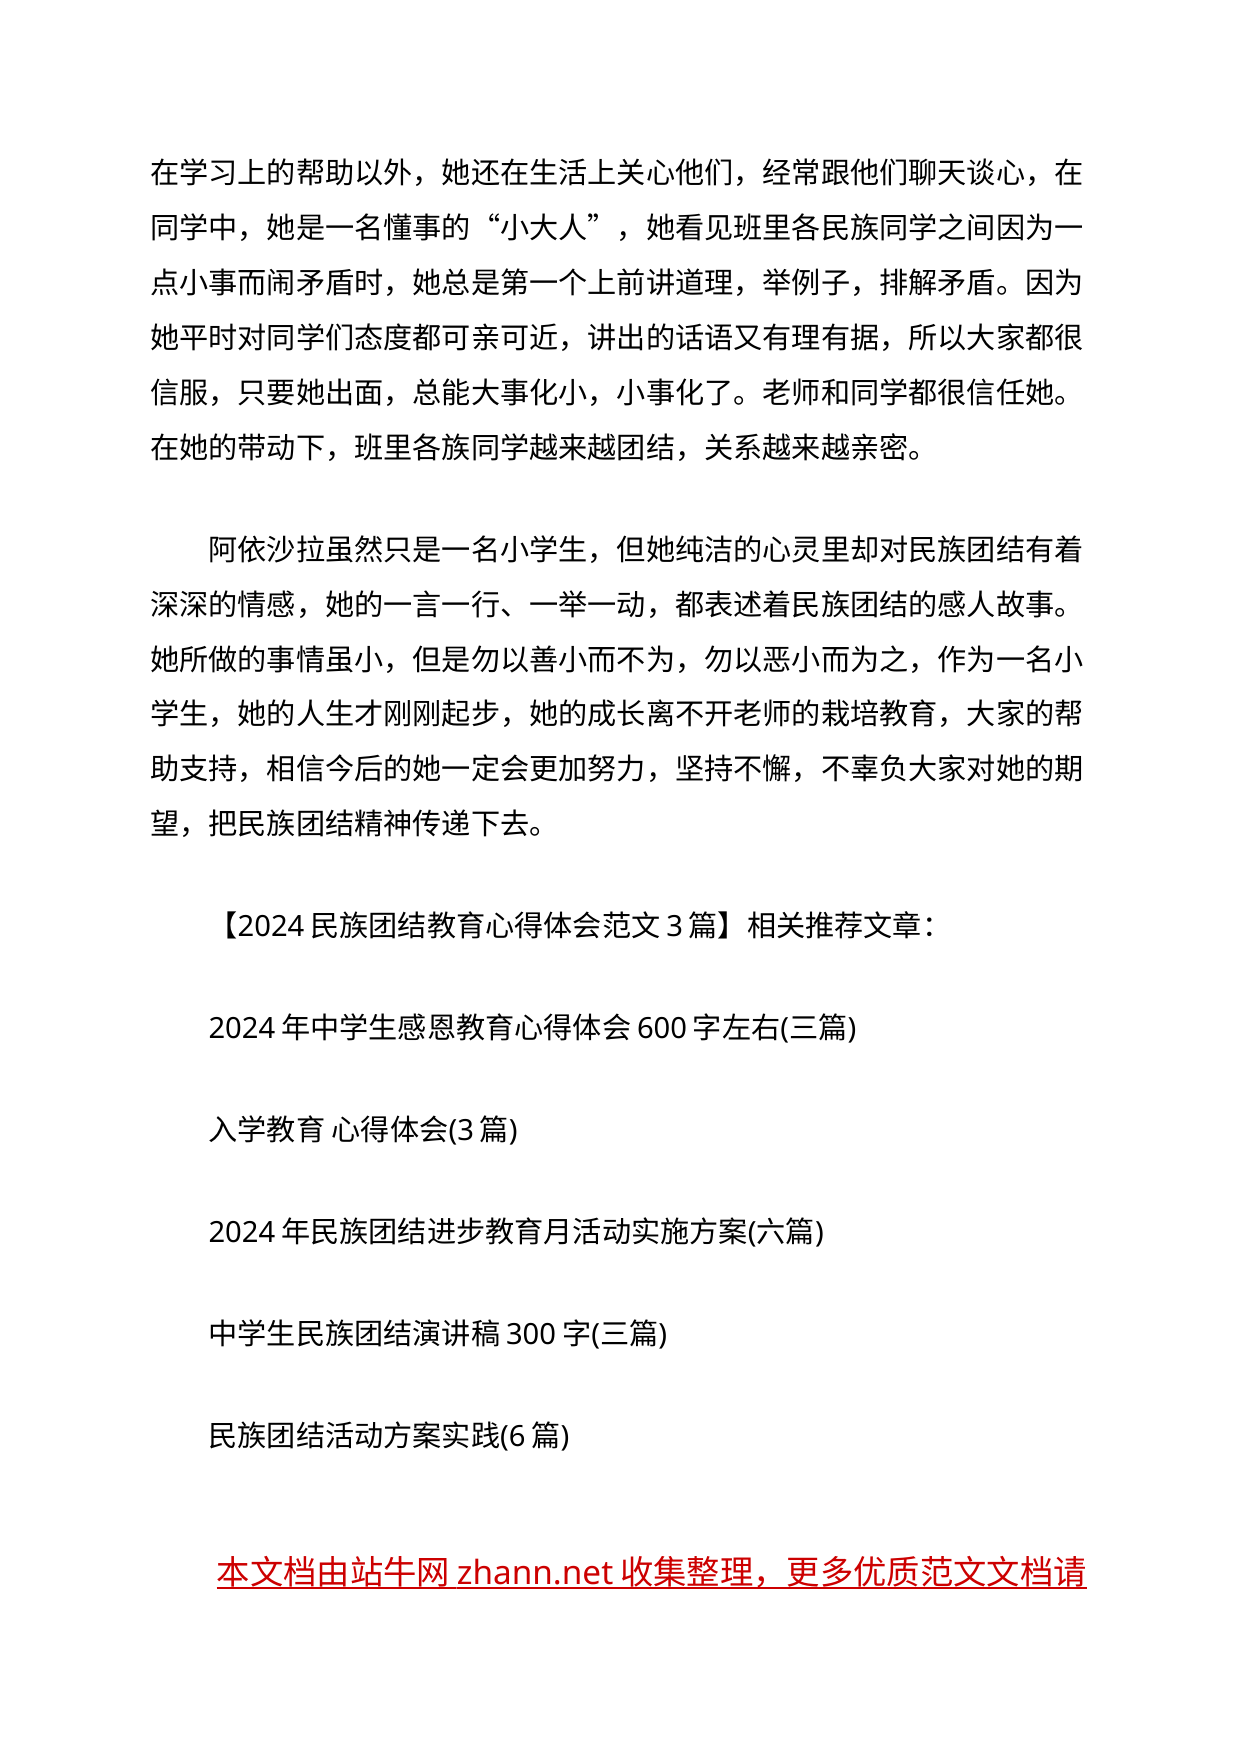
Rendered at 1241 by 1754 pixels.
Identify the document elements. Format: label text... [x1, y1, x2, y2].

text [150, 150, 1090, 467]
text 2024年中学生感恩教育心得体会600字左右(三篇) [150, 1004, 1090, 1047]
text 入学教育 心得体会(3篇) [150, 1106, 1090, 1149]
text 阿依沙拉虽然只是一名小学生，但她纯洁的心灵里却对民族团结有着深深的情感，她的一言一行、一举一动，都表述着民族团结的感人故事。她所做的事情虽小，但是勿以善小而不为，勿以恶小而为之，作为一名小学生，她的人生才刚刚起步，她的成长离不开老师的栽培教育，大家的帮助支持，相信今后的她一定会更加努力，坚持不懈，不辜负大家对她的期望，把民族团结精神传递下去。 [150, 526, 1090, 843]
text 民族团结活动方案实践(6篇) [150, 1412, 1090, 1455]
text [150, 1546, 1090, 1594]
text 【2024民族团结教育心得体会范文3篇】相关推荐文章： [150, 902, 1090, 945]
text 2024年民族团结进步教育月活动实施方案(六篇) [150, 1208, 1090, 1251]
text 中学生民族团结演讲稿300字(三篇) [150, 1310, 1090, 1353]
